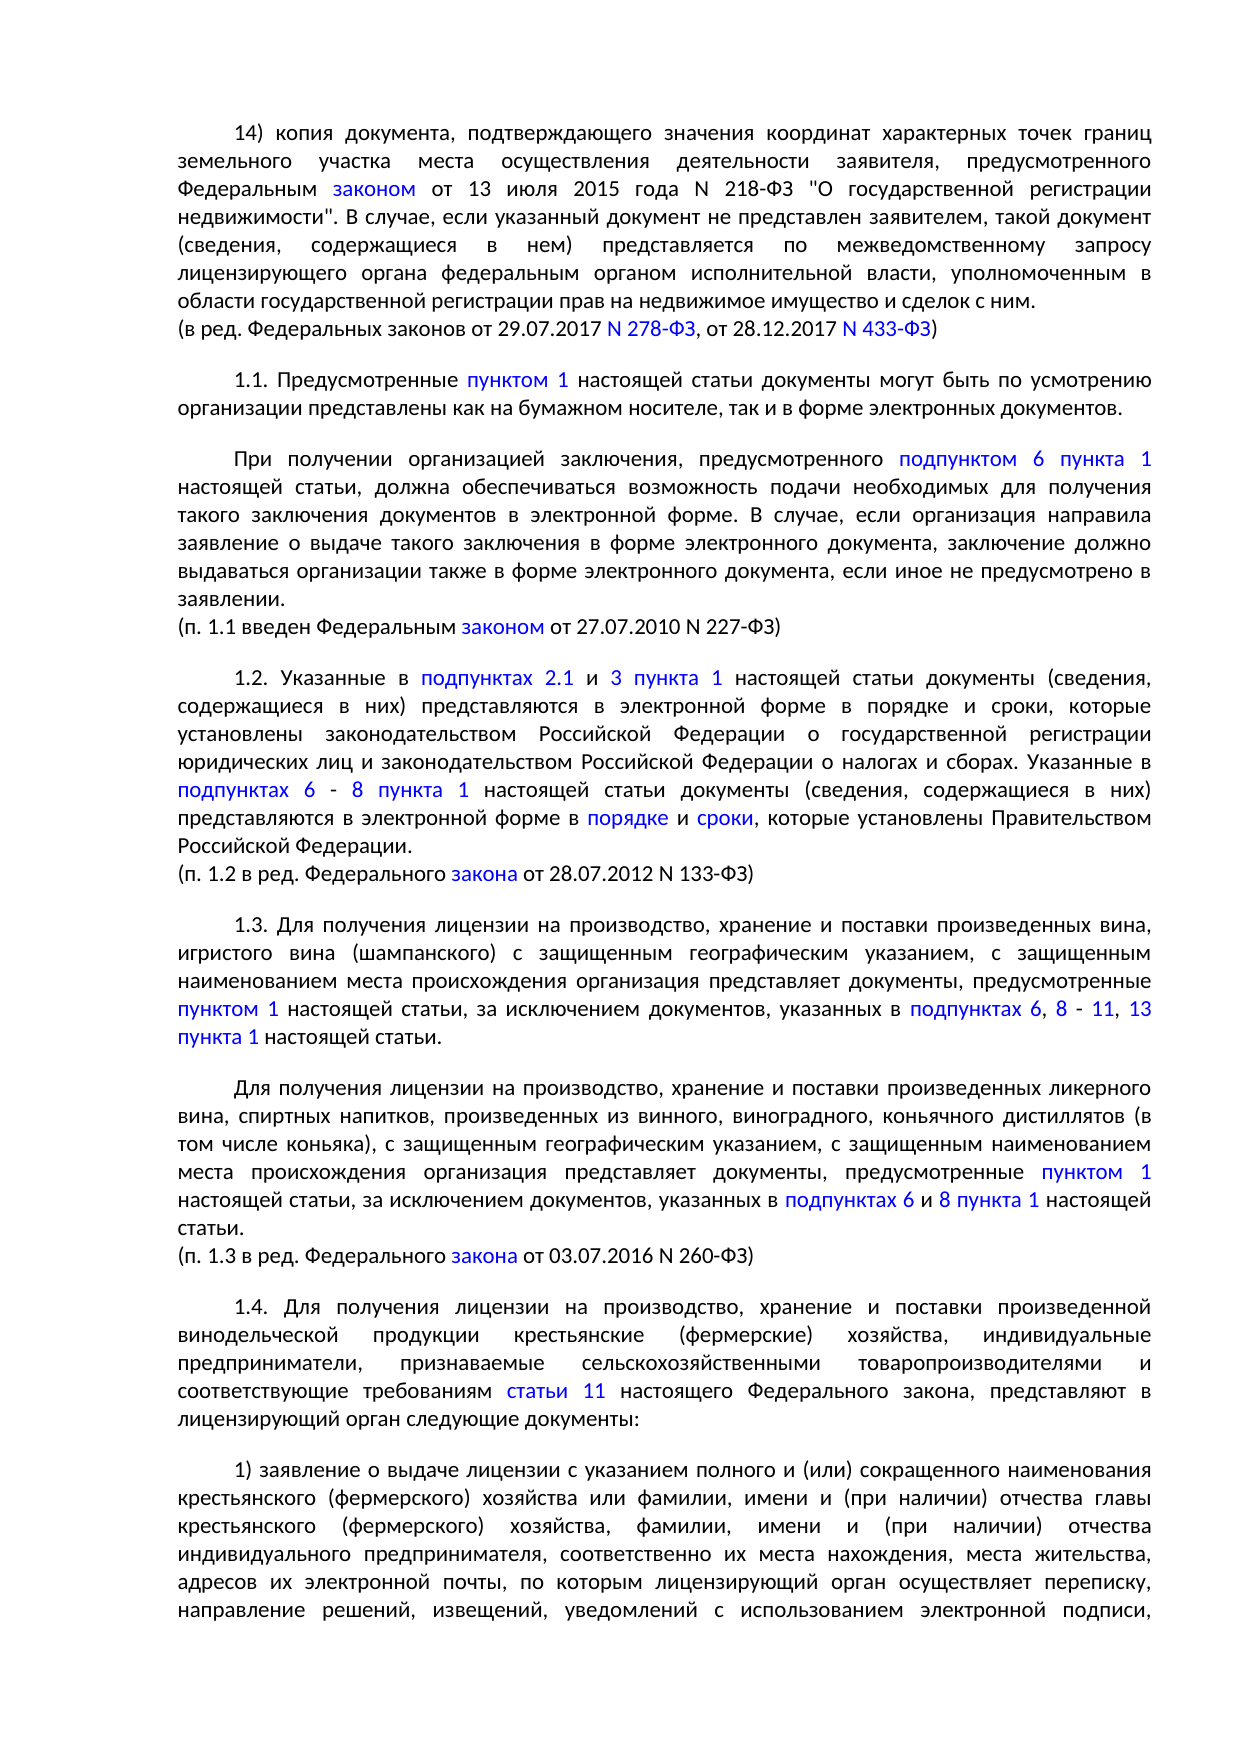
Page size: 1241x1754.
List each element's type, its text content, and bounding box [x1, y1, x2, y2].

text (п. 1.3 в ред. Федерального закона от 03.07.2016 N 260-ФЗ) [177, 1241, 1152, 1269]
text (в ред. Федеральных законов от 29.07.2017 N 278-ФЗ, от 28.12.2017 N 433-ФЗ) [177, 314, 1152, 342]
text Для получения лицензии на производство, хранение и поставки произведенных ликерного вина, спиртных напитков, произведенных из винного, виноградного, коньячного дистиллятов (в том числе коньяка), с защищенным географическим указанием, с защищенным наименованием места происхождения организация представляет документы, предусмотренные пунктом 1 настоящей статьи, за исключением документов, указанных в подпунктах 6 и 8 пункта 1 настоящей статьи. [177, 1073, 1152, 1241]
text 1.4. Для получения лицензии на производство, хранение и поставки произведенной винодельческой продукции крестьянские (фермерские) хозяйства, индивидуальные предприниматели, признаваемые сельскохозяйственными товаропроизводителями и соответствующие требованиям статьи 11 настоящего Федерального закона, представляют в лицензирующий орган следующие документы: [177, 1292, 1152, 1432]
text При получении организацией заключения, предусмотренного подпунктом 6 пункта 1 настоящей статьи, должна обеспечиваться возможность подачи необходимых для получения такого заключения документов в электронной форме. В случае, если организация направила заявление о выдаче такого заключения в форме электронного документа, заключение должно выдаваться организации также в форме электронного документа, если иное не предусмотрено в заявлении. [177, 444, 1152, 612]
text 1.3. Для получения лицензии на производство, хранение и поставки произведенных вина, игристого вина (шампанского) с защищенным географическим указанием, с защищенным наименованием места происхождения организация представляет документы, предусмотренные пунктом 1 настоящей статьи, за исключением документов, указанных в подпунктах 6, 8 - 11, 13 пункта 1 настоящей статьи. [177, 910, 1152, 1050]
text 1.2. Указанные в подпунктах 2.1 и 3 пункта 1 настоящей статьи документы (сведения, содержащиеся в них) представляются в электронной форме в порядке и сроки, которые установлены законодательством Российской Федерации о государственной регистрации юридических лиц и законодательством Российской Федерации о налогах и сборах. Указанные в подпунктах 6 - 8 пункта 1 настоящей статьи документы (сведения, содержащиеся в них) представляются в электронной форме в порядке и сроки, которые установлены Правительством Российской Федерации. [177, 663, 1152, 859]
text 1.1. Предусмотренные пунктом 1 настоящей статьи документы могут быть по усмотрению организации представлены как на бумажном носителе, так и в форме электронных документов. [177, 365, 1152, 421]
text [177, 1455, 1152, 1623]
text (п. 1.1 введен Федеральным законом от 27.07.2010 N 227-ФЗ) [177, 612, 1152, 640]
text (п. 1.2 в ред. Федерального закона от 28.07.2012 N 133-ФЗ) [177, 859, 1152, 887]
text 14) копия документа, подтверждающего значения координат характерных точек границ земельного участка места осуществления деятельности заявителя, предусмотренного Федеральным законом от 13 июля 2015 года N 218-ФЗ "О государственной регистрации недвижимости". В случае, если указанный документ не представлен заявителем, такой документ (сведения, содержащиеся в нем) представляется по межведомственному запросу лицензирующего органа федеральным органом исполнительной власти, уполномоченным в области государственной регистрации прав на недвижимое имущество и сделок с ним. [177, 118, 1152, 314]
